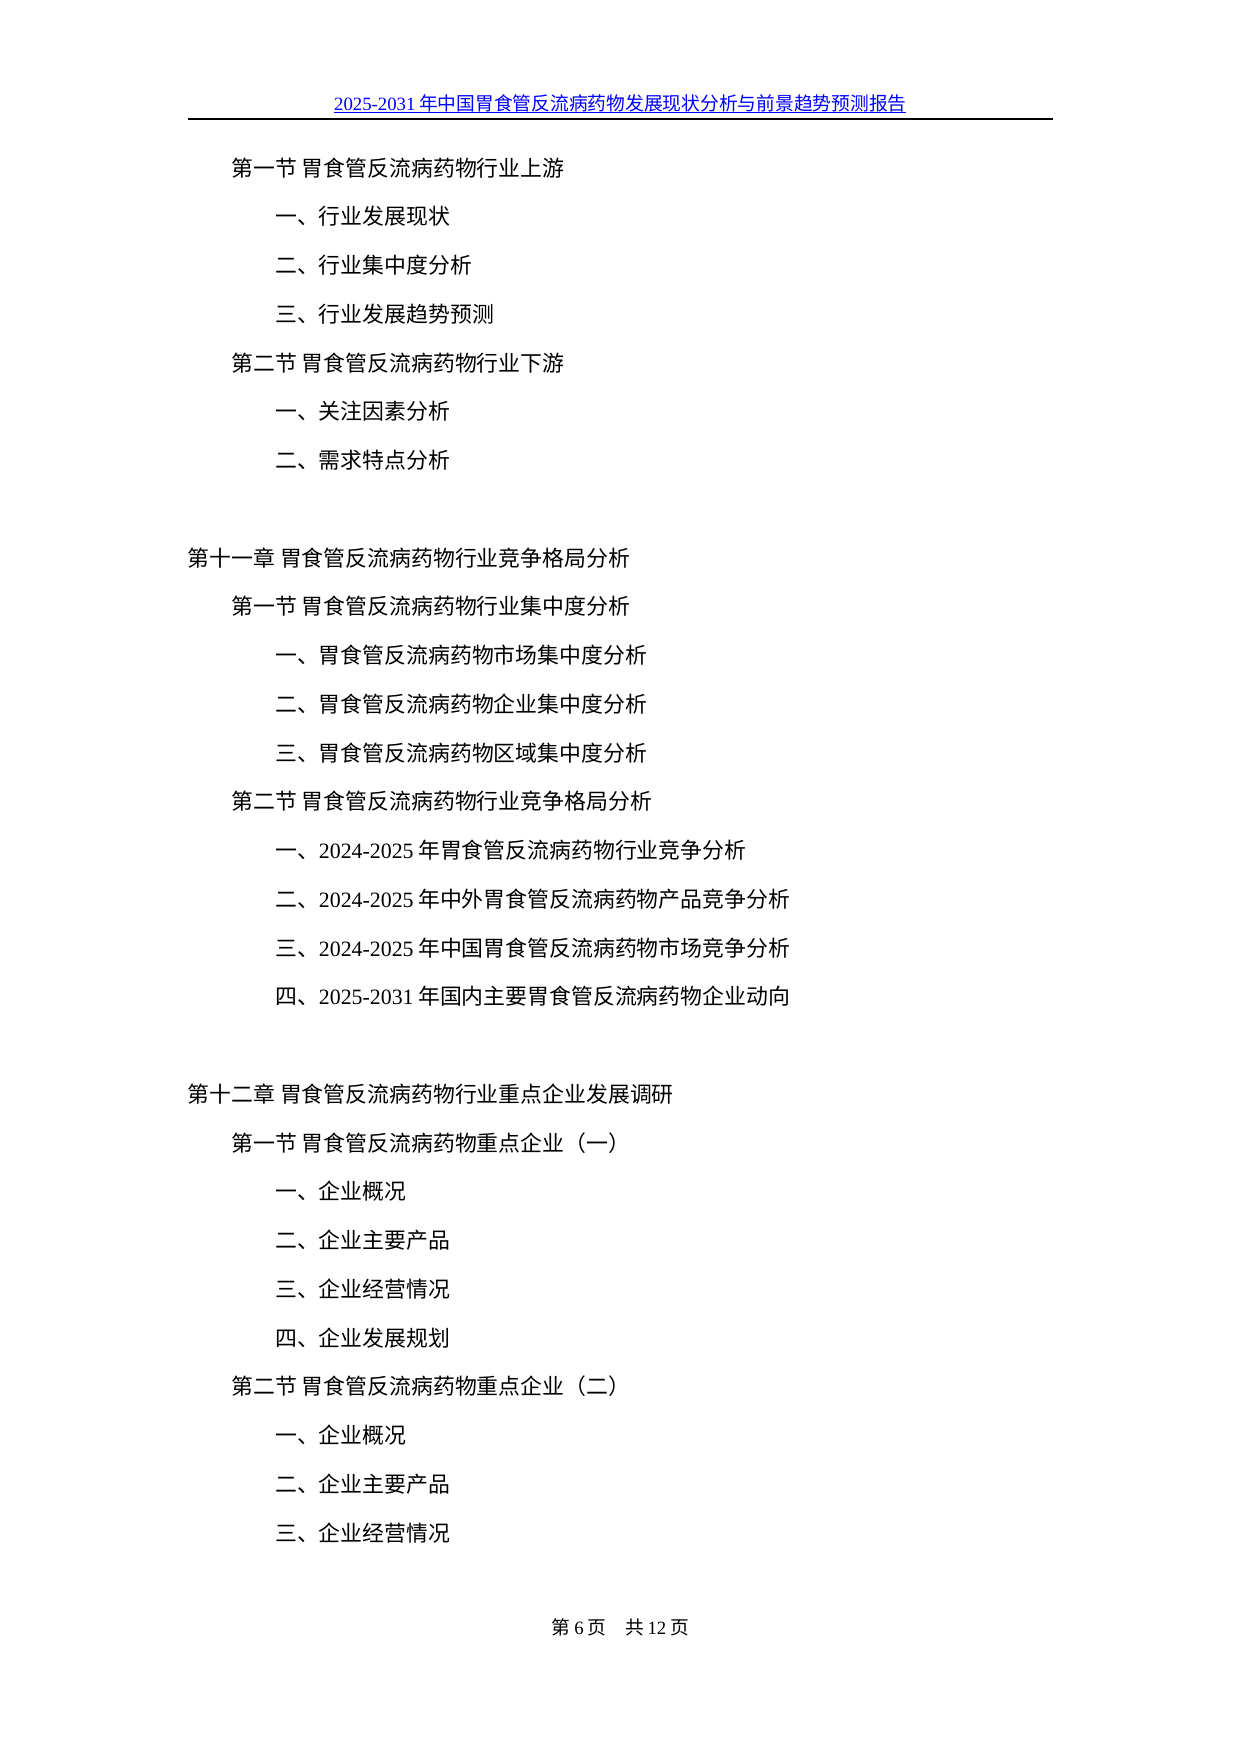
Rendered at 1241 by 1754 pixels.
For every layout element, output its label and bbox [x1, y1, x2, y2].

text [187, 150, 1053, 1548]
